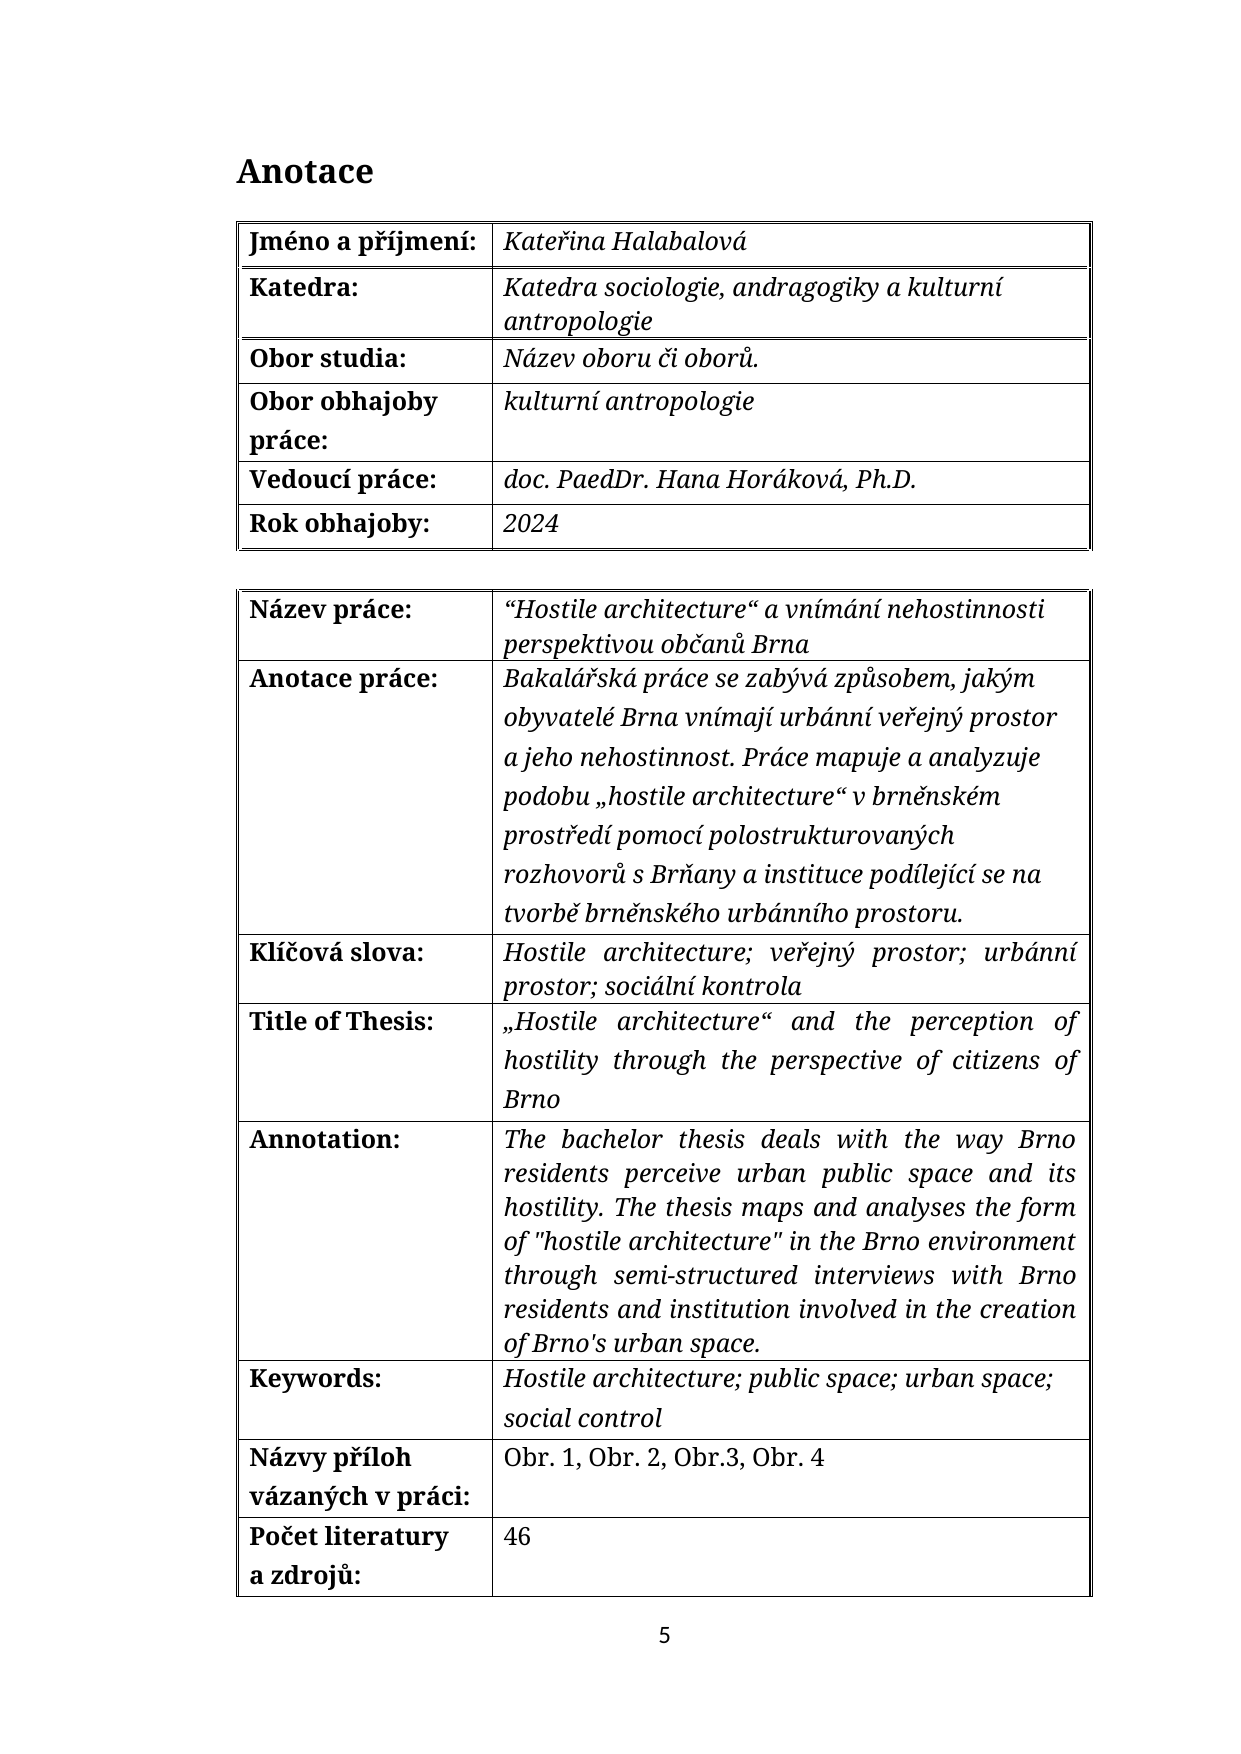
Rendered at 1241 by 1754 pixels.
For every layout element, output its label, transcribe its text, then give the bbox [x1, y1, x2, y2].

table_cell 46 [493, 1518, 1089, 1596]
table_cell „Hostile architecture“ and the perception of hostility through the perspective of citizens of Brno [493, 1004, 1089, 1121]
table_cell [238, 548, 492, 589]
table_cell Katedra sociologie, andragogiky a kulturní antropologie [493, 266, 1091, 337]
table_header Kateřina Halabalová [493, 224, 1089, 266]
text Anotace [236, 148, 1092, 193]
table_cell Název práce: [238, 589, 492, 660]
table_cell Názvy příloh vázaných v práci: [239, 1440, 492, 1517]
table_cell kulturní antropologie [493, 384, 1089, 461]
table_cell Katedra: [238, 266, 492, 337]
table_cell The bachelor thesis deals with the way Brno residents perceive urban public space and its hostility. The thesis maps and analyses the form of "hostile architecture" in the Brno environment through semi-structured interviews with Brno residents and institution involved in the creation of Brno's urban space. [493, 1122, 1089, 1360]
table_cell “Hostile architecture“ a vnímání nehostinnosti perspektivou občanů Brna [493, 589, 1091, 660]
table_cell Keywords: [239, 1361, 492, 1438]
table_cell Rok obhajoby: [239, 505, 492, 548]
table_cell 2024 [493, 505, 1089, 548]
table_cell Klíčová slova: [239, 935, 492, 1003]
table_cell Title of Thesis: [239, 1004, 492, 1121]
table_cell Anotace práce: [239, 661, 492, 934]
table_cell Obr. 1, Obr. 2, Obr.3, Obr. 4 [493, 1440, 1089, 1517]
table_cell doc. PaedDr. Hana Horáková, Ph.D. [493, 462, 1089, 504]
table_cell Název oboru či oborů. [493, 337, 1091, 383]
table_cell Vedoucí práce: [239, 462, 492, 504]
table_cell Annotation: [239, 1122, 492, 1360]
table_cell Bakalářská práce se zabývá způsobem, jakým obyvatelé Brna vnímají urbánní veřejný prostor a jeho nehostinnost. Práce mapuje a analyzuje podobu „hostile architecture“ v brněnském prostředí pomocí polostrukturovaných rozhovorů s Brňany a instituce podílející se na tvorbě brněnského urbánního prostoru. [493, 661, 1089, 934]
table_cell Obor obhajoby práce: [239, 384, 492, 461]
table_header Jméno a příjmení: [239, 224, 492, 266]
table_cell Obor studia: [238, 337, 492, 383]
table_cell Počet literatury a zdrojů: [239, 1518, 492, 1596]
table_cell Hostile architecture; veřejný prostor; urbánní prostor; sociální kontrola [493, 935, 1089, 1003]
table_cell Hostile architecture; public space; urban space; social control [493, 1361, 1089, 1438]
table_cell [492, 548, 1091, 589]
